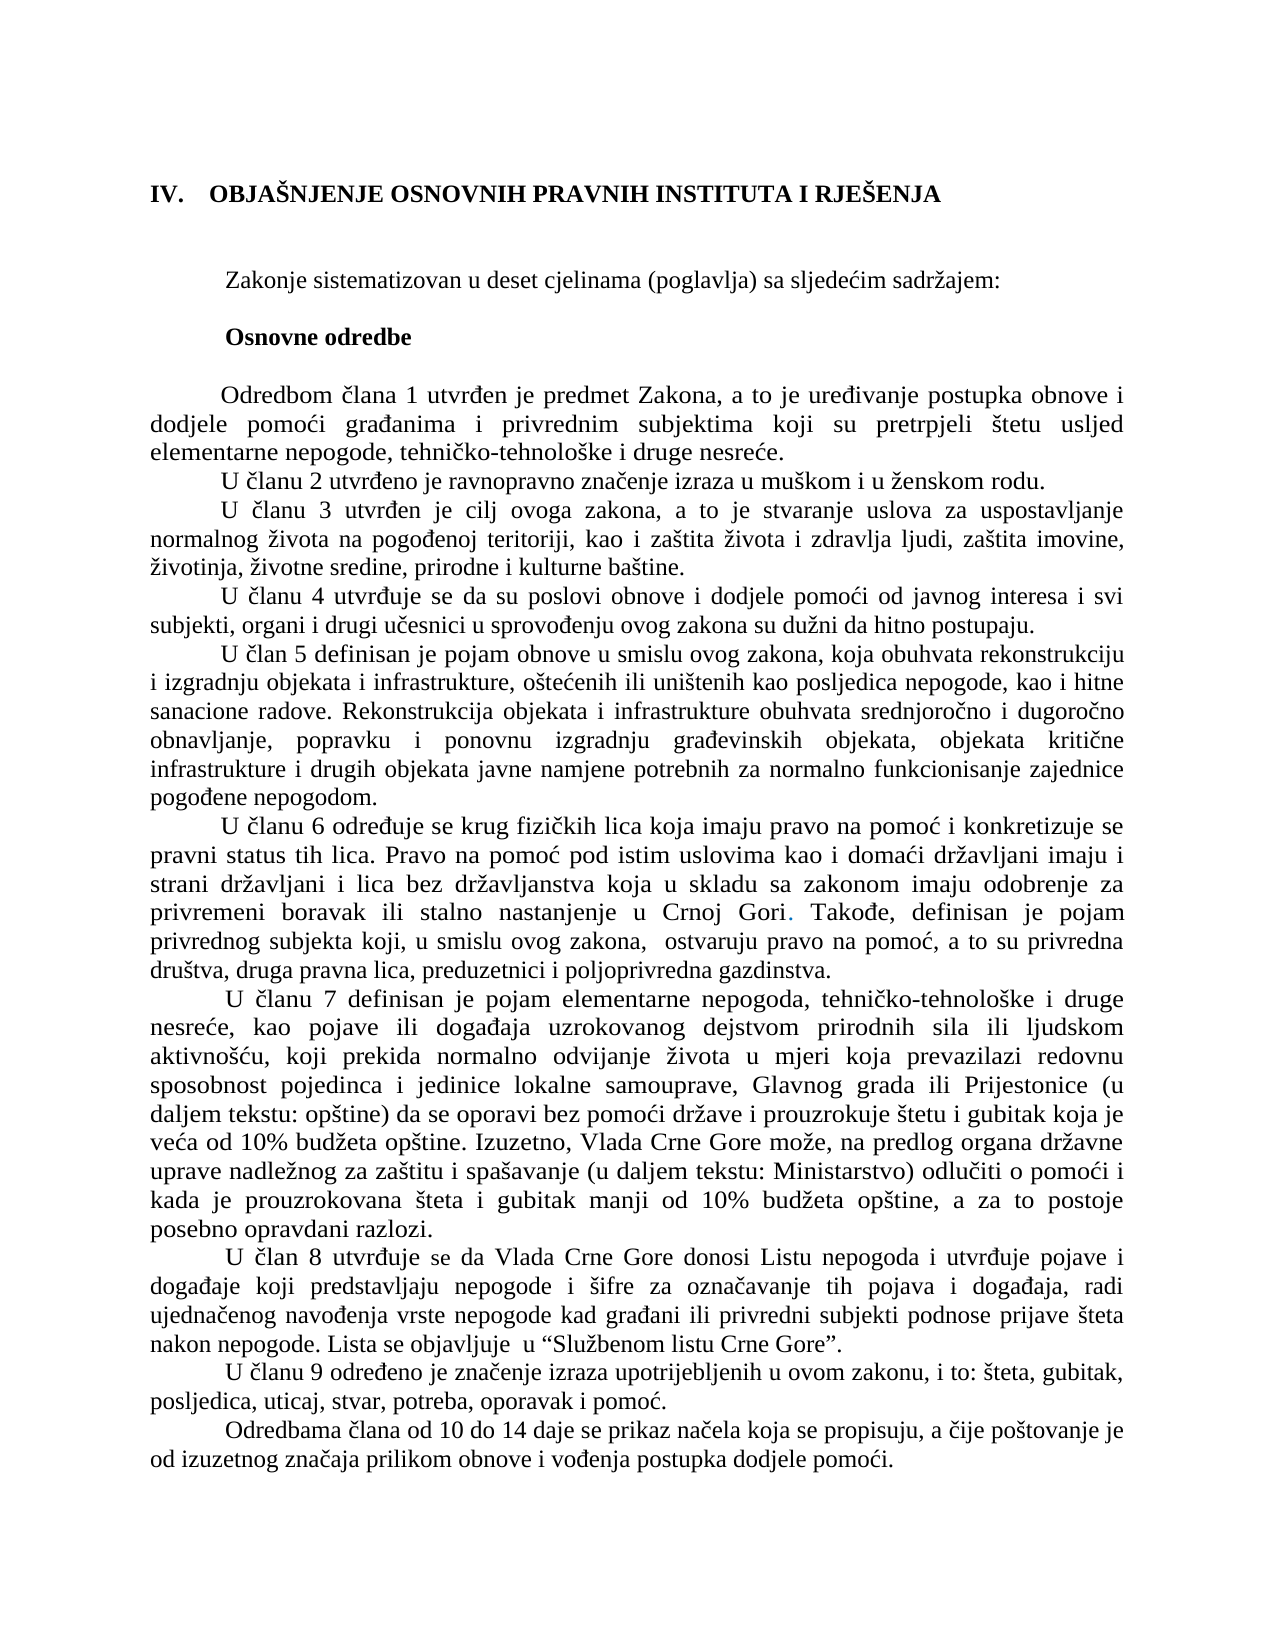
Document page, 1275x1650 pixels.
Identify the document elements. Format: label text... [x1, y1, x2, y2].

text U članu 3 utvrđen je cilj ovoga zakona, a to je stvaranje uslova za uspostavljanje normalnog života na pogođenoj teritoriji, kao i zaštita života i zdravlja ljudi, zaštita imovine, životinja, životne sredine, prirodne i kulturne baštine. [150, 495, 1125, 581]
text Osnovne odredbe [150, 322, 1125, 351]
text U član 5 definisan je pojam obnove u smislu ovog zakona, koja obuhvata rekonstrukciju i izgradnju objekata i infrastrukture, oštećenih ili uništenih kao posljedica nepogode, kao i hitne sanacione radove. Rekonstrukcija objekata i infrastrukture obuhvata srednjoročno i dugoročno obnavljanje, popravku i ponovnu izgradnju građevinskih objekata, objekata kritične infrastrukture i drugih objekata javne namjene potrebnih za normalno funkcionisanje zajednice pogođene nepogodom. [150, 639, 1125, 811]
text IV. OBJAŠNJENJE OSNOVNIH PRAVNIH INSTITUTA I RJEŠENJA [150, 179, 1125, 207]
text Odredbom člana 1 utvrđen je predmet Zakona, a to je uređivanje postupka obnove i dodjele pomoći građanima i privrednim subjektima koji su pretrpjeli štetu usljed elementarne nepogode, tehničko-tehnološke i druge nesreće. [150, 380, 1125, 466]
text U članu 7 definisan je pojam elementarne nepogoda, tehničko-tehnološke i druge nesreće, kao pojave ili događaja uzrokovanog dejstvom prirodnih sila ili ljudskom aktivnošću, koji prekida normalno odvijanje života u mjeri koja prevazilazi redovnu sposobnost pojedinca i jedinice lokalne samouprave, Glavnog grada ili Prijestonice (u daljem tekstu: opštine) da se oporavi bez pomoći države i prouzrokuje štetu i gubitak koja je veća od 10% budžeta opštine. Izuzetno, Vlada Crne Gore može, na predlog organa državne uprave nadležnog za zaštitu i spašavanje (u daljem tekstu: Ministarstvo) odlučiti o pomoći i kada je prouzrokovana šteta i gubitak manji od 10% budžeta opštine, a za to postoje posebno opravdani razlozi. [150, 984, 1125, 1242]
text U članu 2 utvrđeno je ravnopravno značenje izraza u muškom i u ženskom rodu. [150, 466, 1125, 495]
text U članu 4 utvrđuje se da su poslovi obnove i dodjele pomoći od javnog interesa i svi subjekti, organi i drugi učesnici u sprovođenju ovog zakona su dužni da hitno postupaju. [150, 581, 1124, 639]
text U članu 6 određuje se krug fizičkih lica koja imaju pravo na pomoć i konkretizuje se pravni status tih lica. Pravo na pomoć pod istim uslovima kao i domaći državljani imaju i strani državljani i lica bez državljanstva koja u skladu sa zakonom imaju odobrenje za privremeni boravak ili stalno nastanjenje u Crnoj Gori. Takođe, definisan je pojam privrednog subjekta koji, u smislu ovog zakona, ostvaruju pravo na pomoć, a to su privredna društva, druga pravna lica, preduzetnici i poljoprivredna gazdinstva. [150, 811, 1125, 984]
text U član 8 utvrđuje se da Vlada Crne Gore donosi Listu nepogoda i utvrđuje pojave i događaje koji predstavljaju nepogode i šifre za označavanje tih pojava i događaja, radi ujednačenog navođenja vrste nepogode kad građani ili privredni subjekti podnose prijave šteta nakon nepogode. Lista se objavljuje u “Službenom listu Crne Gore”. [150, 1242, 1125, 1357]
text U članu 9 određeno je značenje izraza upotrijebljenih u ovom zakonu, i to: šteta, gubitak, posljedica, uticaj, stvar, potreba, oporavak i pomoć. [150, 1357, 1125, 1415]
text Odredbama člana od 10 do 14 daje se prikaz načela koja se propisuju, a čije poštovanje je od izuzetnog značaja prilikom obnove i vođenja postupka dodjele pomoći. [150, 1415, 1125, 1472]
text Zakonje sistematizovan u deset cjelinama (poglavlja) sa sljedećim sadržajem: [150, 265, 1125, 294]
